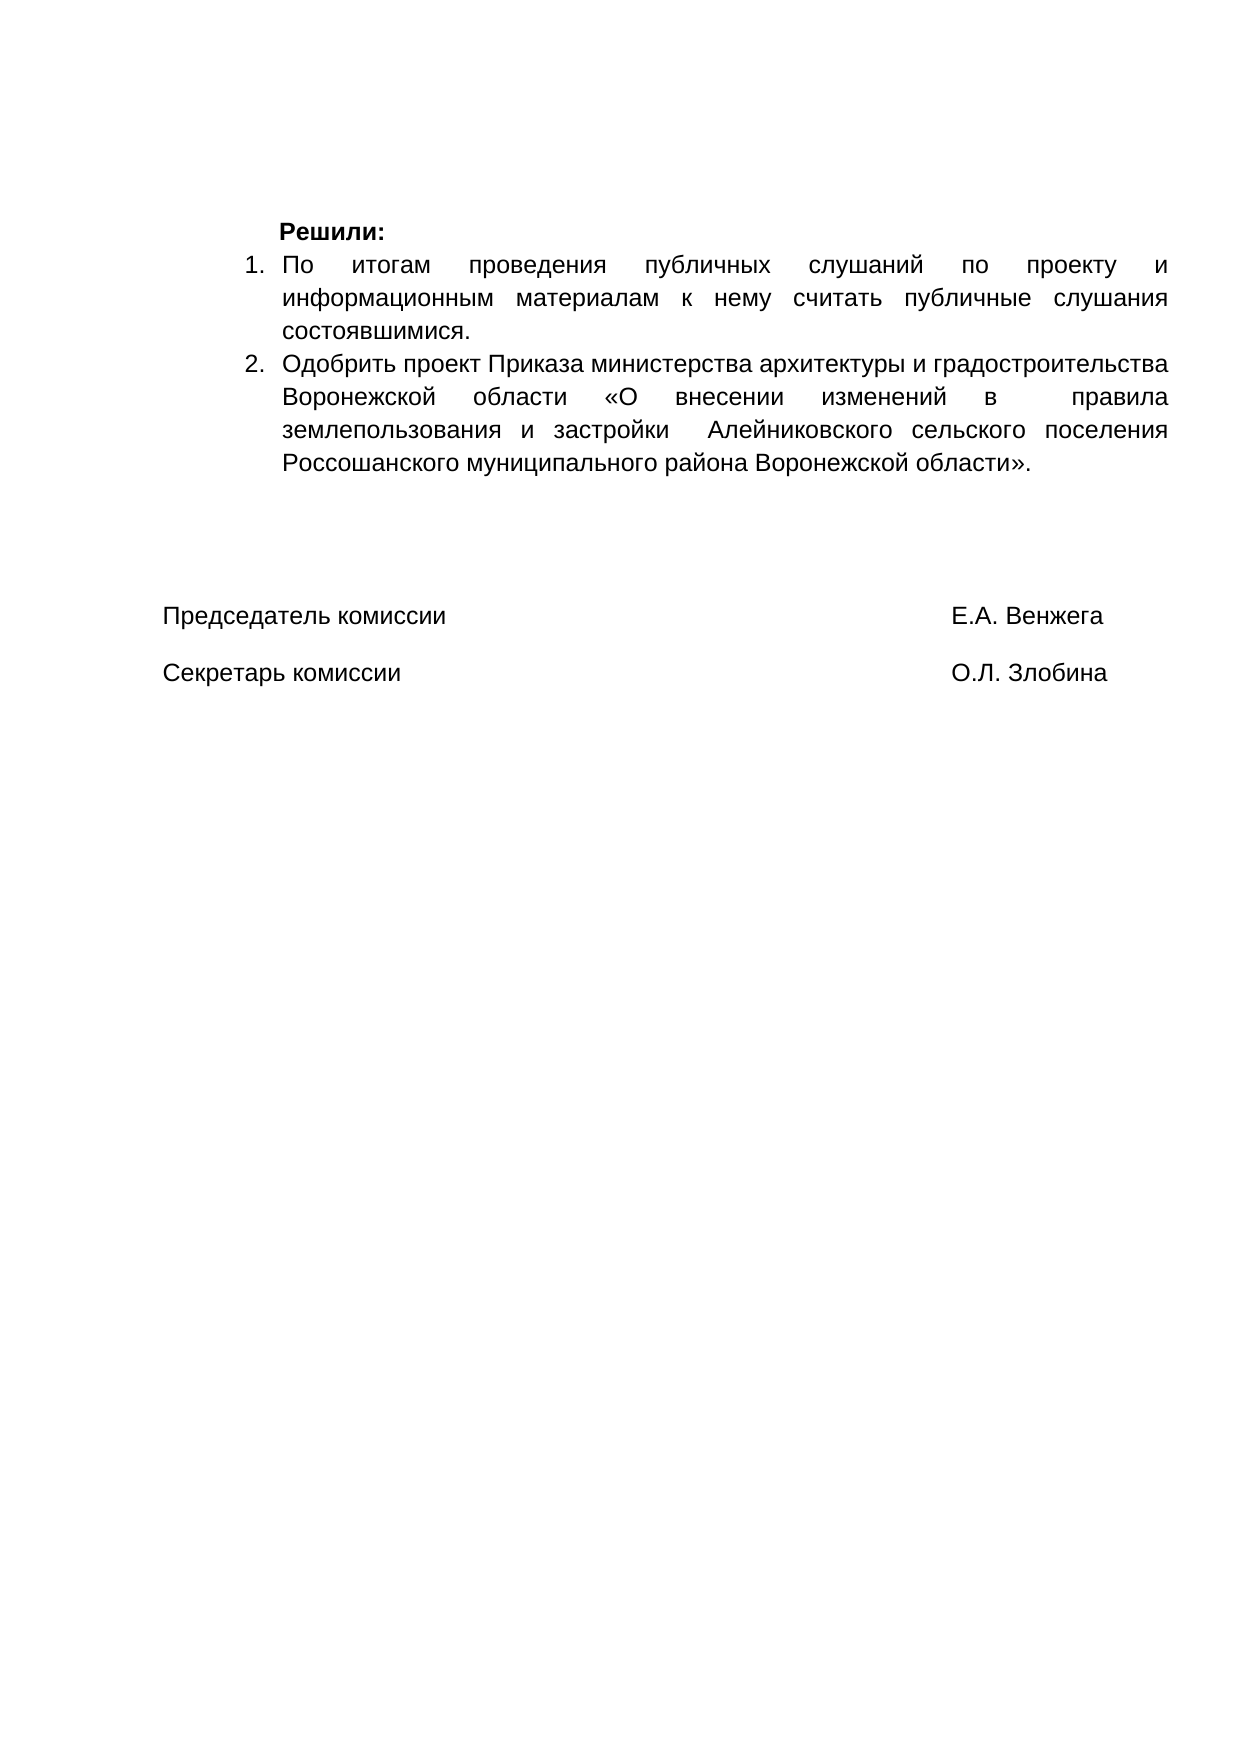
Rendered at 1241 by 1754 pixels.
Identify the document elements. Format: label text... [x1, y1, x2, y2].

text Председатель комиссии Е.А. Венжега [162, 601, 1169, 629]
text Секретарь комиссии О.Л. Злобина [162, 658, 1169, 687]
text Решили: [207, 217, 1169, 246]
list По итогам проведения публичных слушаний по проекту и информационным материалам к нему считать публичные слушания состоявшимися. [244, 250, 1169, 345]
list Одобрить проект Приказа министерства архитектуры и градостроительства Воронежской области «О внесении изменений в правила землепользования и застройки Алейниковского сельского поселения Россошанского муниципального района Воронежской области». [244, 349, 1169, 477]
